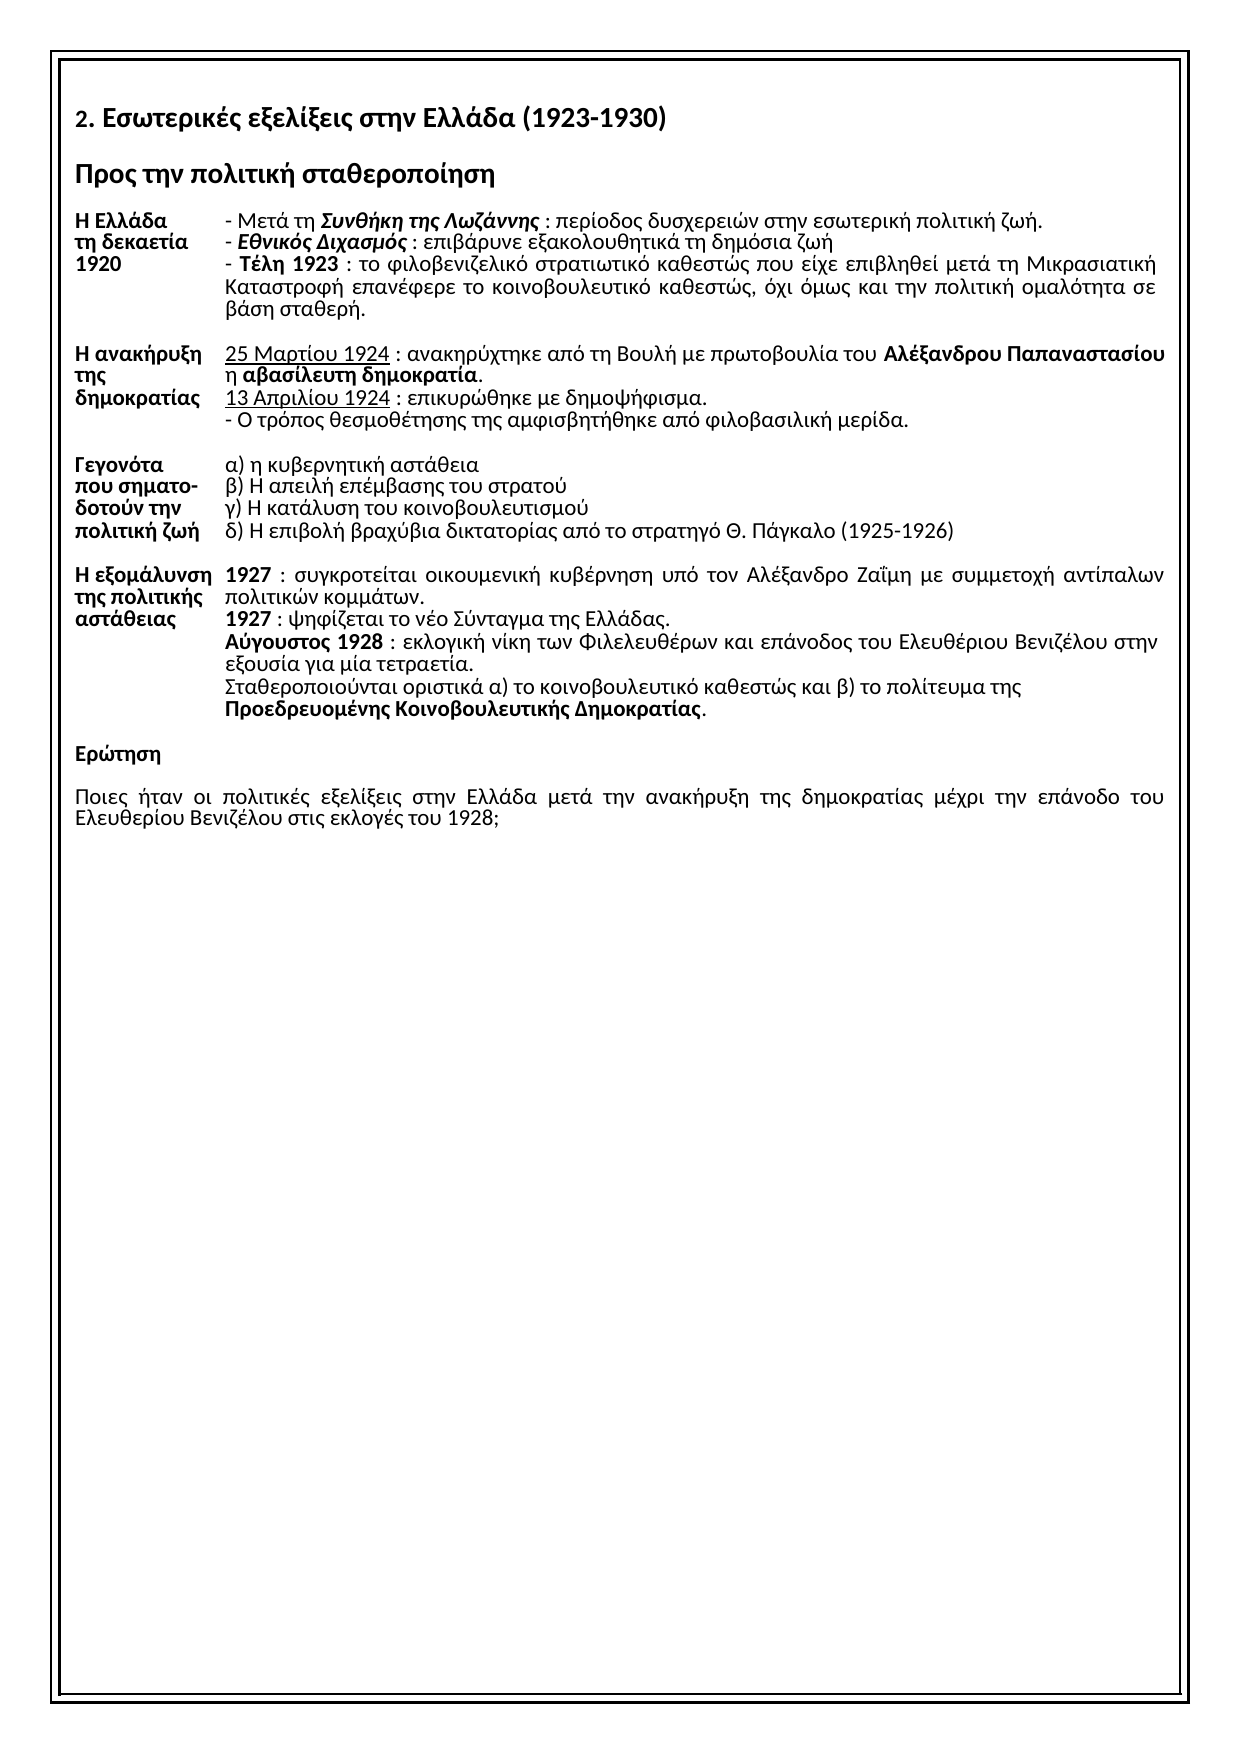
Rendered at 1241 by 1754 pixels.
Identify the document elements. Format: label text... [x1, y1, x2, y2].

text Η Ελλάδα - Μετά τη Συνθήκη της Λωζάννης : περίοδος δυσχερειών στην εσωτερική πολιτική ζωή. τη δεκαετία - Εθνικός Διχασμός : επιβάρυνε εξακολουθητικά τη δημόσια ζωή 1920 - Τέλη 1923 : το φιλοβενιζελικό στρατιωτικό καθεστώς που είχε επιβληθεί μετά τη Μικρασιατική Καταστροφή επανέφερε το κοινοβουλευτικό καθεστώς, όχι όμως και την πολιτική ομαλότητα σε βάση σταθερή. [75, 210, 1165, 323]
text Η ανακήρυξη 25 Μαρτίου 1924 : ανακηρύχτηκε από τη Βουλή με πρωτοβουλία του Αλέξανδρου Παπαναστασίου της η αβασίλευτη δημοκρατία. δημοκρατίας 13 Απριλίου 1924 : επικυρώθηκε με δημοψήφισμα. - Ο τρόπος θεσμοθέτησης της αμφισβητήθηκε από φιλοβασιλική μερίδα. [75, 343, 1165, 433]
text Η εξομάλυνση 1927 : συγκροτείται οικουμενική κυβέρνηση υπό τον Αλέξανδρο Ζαΐμη με συμμετοχή αντίπαλων της πολιτικής πολιτικών κομμάτων. αστάθειας 1927 : ψηφίζεται το νέο Σύνταγμα της Ελλάδας. Αύγουστος 1928 : εκλογική νίκη των Φιλελευθέρων και επάνοδος του Ελευθέριου Βενιζέλου στην εξουσία για μία τετραετία. Σταθεροποιούνται οριστικά α) το κοινοβουλευτικό καθεστώς και β) το πολίτευμα της Προεδρευομένης Κοινοβουλευτικής Δημοκρατίας. [75, 565, 1165, 722]
text Προς την πολιτική σταθεροποίηση [75, 161, 1165, 189]
text Ερώτηση [75, 743, 1165, 766]
text Ποιες ήταν οι πολιτικές εξελίξεις στην Ελλάδα μετά την ανακήρυξη της δημοκρατίας μέχρι την επάνοδο του Ελευθερίου Βενιζέλου στις εκλογές του 1928; [75, 786, 1165, 831]
text Γεγονότα α) η κυβερνητική αστάθεια που σηματο- β) Η απειλή επέμβασης του στρατού δοτούν την γ) Η κατάλυση του κοινοβουλευτισμού πολιτική ζωή δ) Η επιβολή βραχύβια δικτατορίας από το στρατηγό Θ. Πάγκαλο (1925-1926) [75, 454, 1165, 544]
text 2. Εσωτερικές εξελίξεις στην Ελλάδα (1923-1930) [75, 99, 1165, 135]
